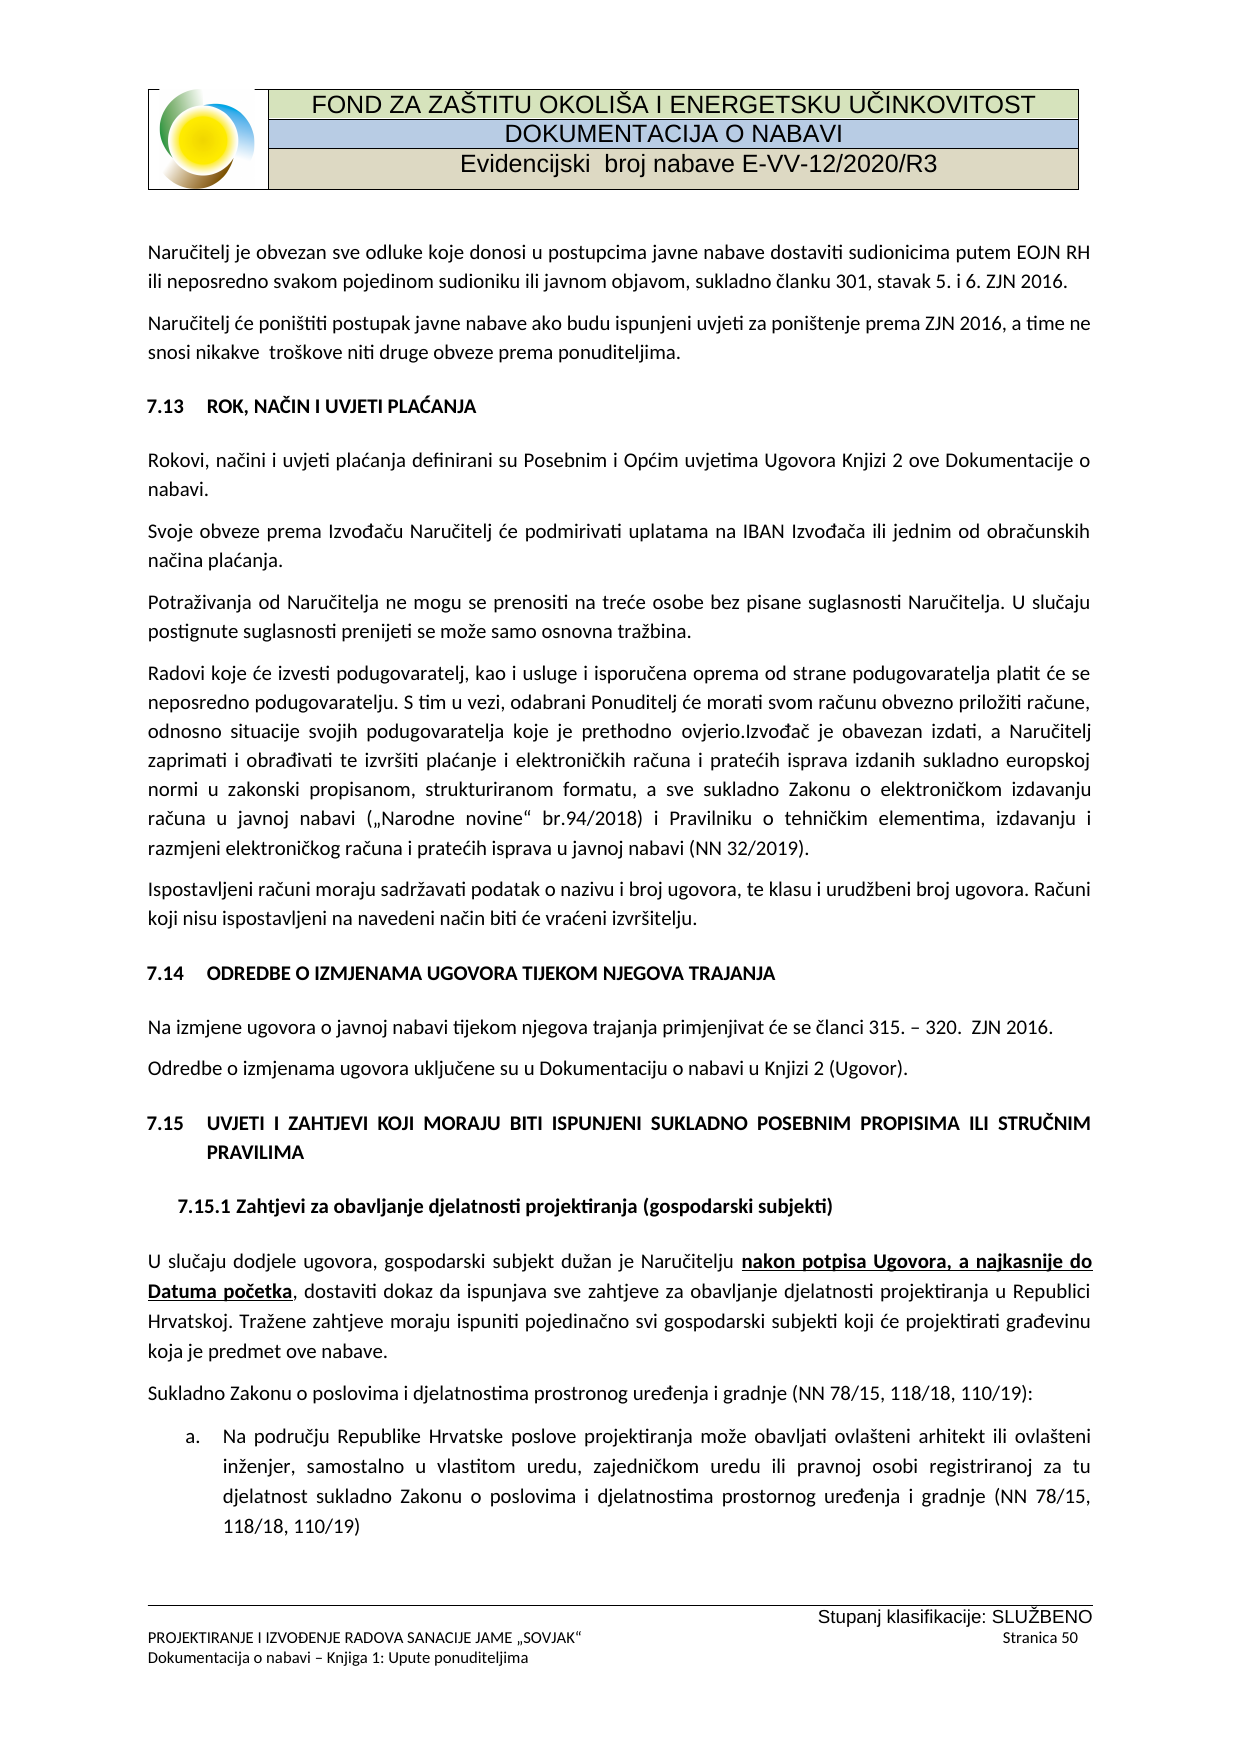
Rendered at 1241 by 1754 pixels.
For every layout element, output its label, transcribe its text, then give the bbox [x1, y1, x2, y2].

subtitle Odredbe o izmjenama ugovora tijekom njegova trajanja [146, 960, 1093, 985]
subtitle Zahtjevi za obavljanje djelatnosti projektiranja (gospodarski subjekti) [177, 1193, 1093, 1218]
text Potraživanja od Naručitelja ne mogu se prenositi na treće osobe bez pisane suglasnosti Naručitelja. U slučaju postignute suglasnosti prenijeti se može samo osnovna tražbina. [148, 589, 1093, 643]
subtitle Uvjeti i zahtjevi koji moraju biti ispunjeni sukladno posebnim propisima ili stručnim pravilima [146, 1110, 1093, 1164]
text Svoje obveze prema Izvođaču Naručitelj će podmirivati uplatama na IBAN Izvođača ili jednim od obračunskih načina plaćanja. [148, 518, 1093, 573]
picture [159, 89, 255, 189]
text Naručitelj će poništiti postupak javne nabave ako budu ispunjeni uvjeti za poništenje prema ZJN 2016, a time ne snosi nikakve troškove niti druge obveze prema ponuditeljima. [148, 310, 1093, 364]
list Na području Republike Hrvatske poslove projektiranja može obavljati ovlašteni arhitekt ili ovlašteni inženjer, samostalno u vlastitom uredu, zajedničkom uredu ili pravnoj osobi registriranoj za tu djelatnost sukladno Zakonu o poslovima i djelatnostima prostornog uređenja i gradnje (NN 78/15, 118/18, 110/19) [185, 1418, 1093, 1538]
text Odredbe o izmjenama ugovora uključene su u Dokumentaciju o nabavi u Knjizi 2 (Ugovor). [148, 1056, 1093, 1081]
text Sukladno Zakonu o poslovima i djelatnostima prostronog uređenja i gradnje (NN 78/15, 118/18, 110/19): [148, 1376, 1093, 1406]
text Ispostavljeni računi moraju sadržavati podatak o nazivu i broj ugovora, te klasu i urudžbeni broj ugovora. Računi koji nisu ispostavljeni na navedeni način biti će vraćeni izvršitelju. [148, 876, 1093, 931]
text Rokovi, načini i uvjeti plaćanja definirani su Posebnim i Općim uvjetima Ugovora Knjizi 2 ove Dokumentacije o nabavi. [148, 447, 1093, 502]
text Naručitelj je obvezan sve odluke koje donosi u postupcima javne nabave dostaviti sudionicima putem EOJN RH ili neposredno svakom pojedinom sudioniku ili javnom objavom, sukladno članku 301, stavak 5. i 6. ZJN 2016. [148, 239, 1093, 293]
text U slučaju dodjele ugovora, gospodarski subjekt dužan je Naručitelju nakon potpisa Ugovora, a najkasnije do Datuma početka, dostaviti dokaz da ispunjava sve zahtjeve za obavljanje djelatnosti projektiranja u Republici Hrvatskoj. Tražene zahtjeve moraju ispuniti pojedinačno svi gospodarski subjekti koji će projektirati građevinu koja je predmet ove nabave. [148, 1243, 1093, 1363]
text Na izmjene ugovora o javnoj nabavi tijekom njegova trajanja primjenjivat će se članci 315. – 320. ZJN 2016. [148, 1014, 1093, 1039]
text Radovi koje će izvesti podugovaratelj, kao i usluge i isporučena oprema od strane podugovaratelja platit će se neposredno podugovaratelju. S tim u vezi, odabrani Ponuditelj će morati svom računu obvezno priložiti račune, odnosno situacije svojih podugovaratelja koje je prethodno ovjerio.Izvođač je obavezan izdati, a Naručitelj zaprimati i obrađivati te izvršiti plaćanje i elektroničkih računa i pratećih isprava izdanih sukladno europskoj normi u zakonski propisanom, strukturiranom formatu, a sve sukladno Zakonu o elektroničkom izdavanju računa u javnoj nabavi („Narodne novine“ br.94/2018) i Pravilniku o tehničkim elementima, izdavanju i razmjeni elektroničkog računa i pratećih isprava u javnoj nabavi (NN 32/2019). [148, 660, 1093, 860]
subtitle Rok, način i uvjeti plaćanja [146, 393, 1093, 418]
